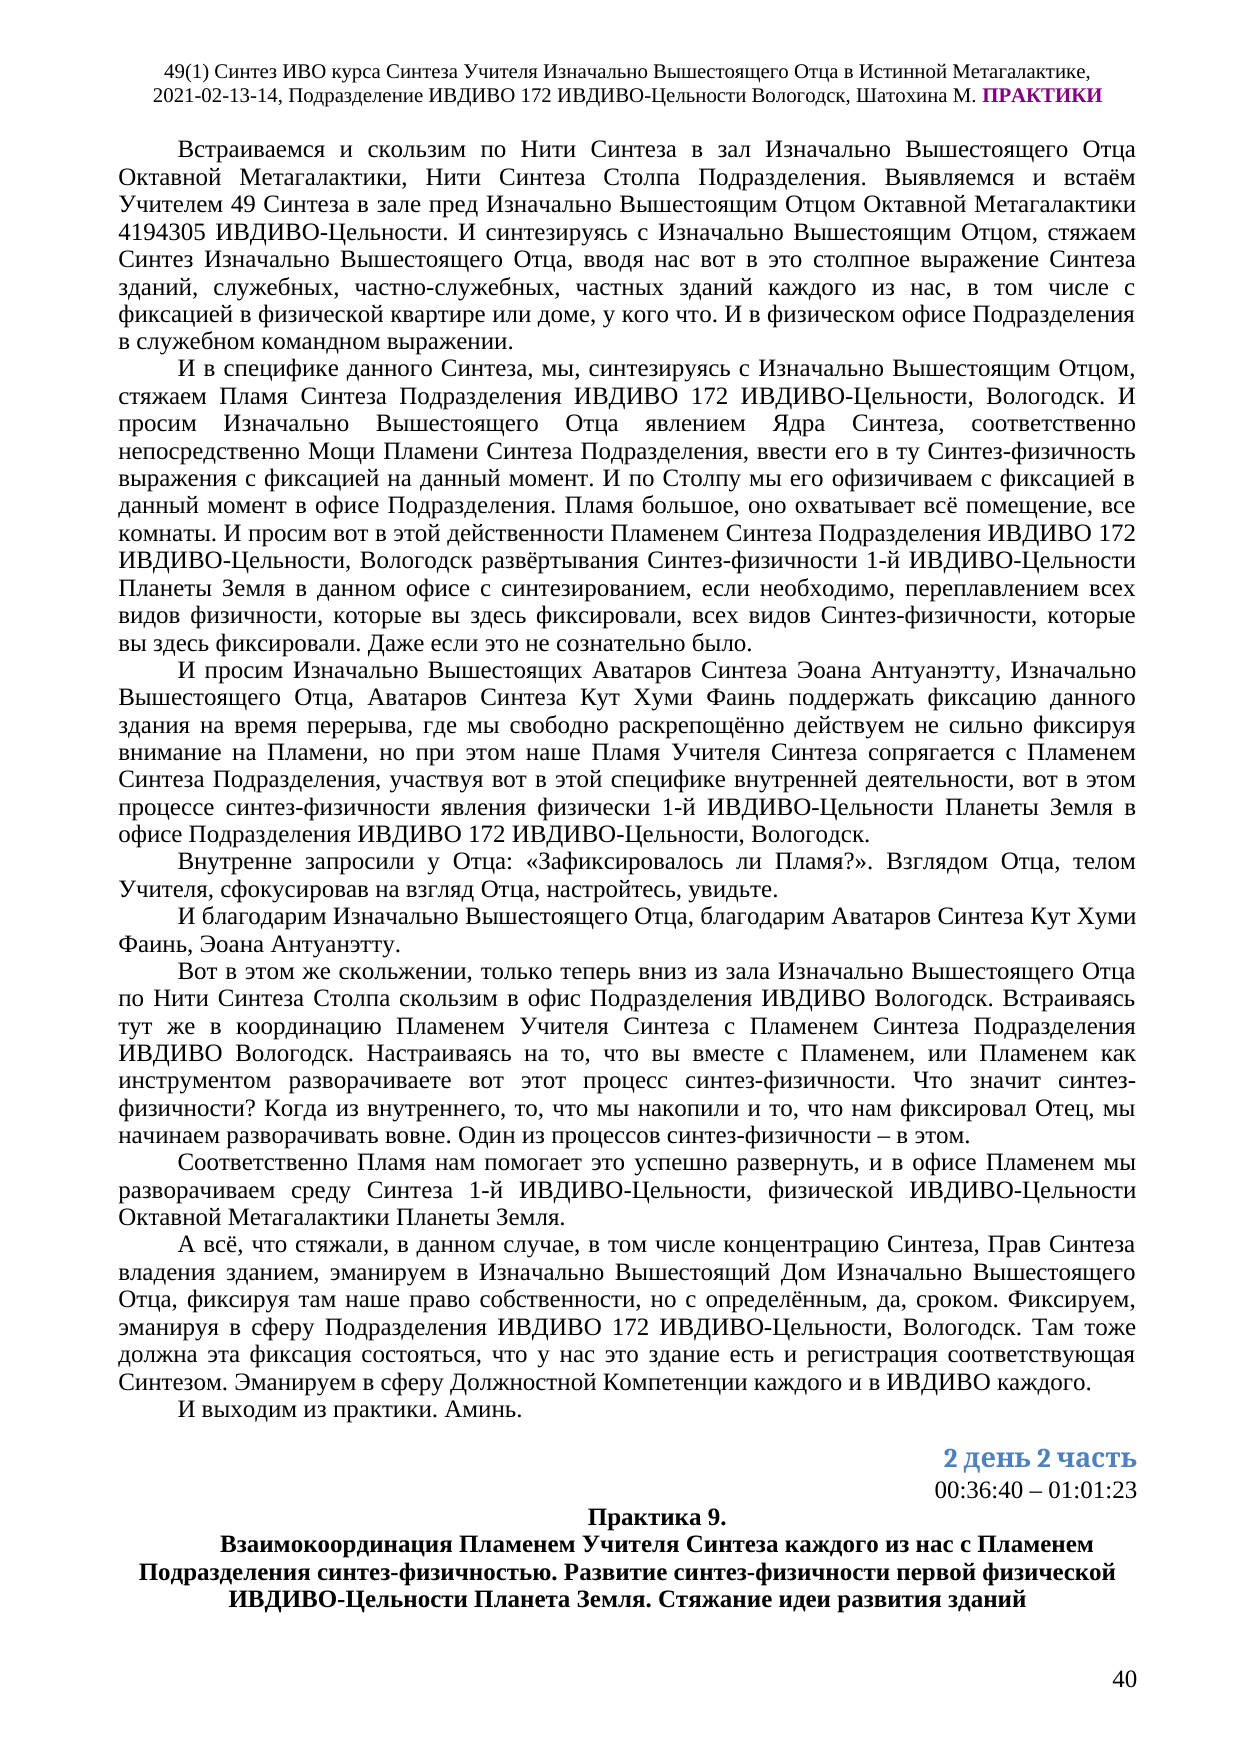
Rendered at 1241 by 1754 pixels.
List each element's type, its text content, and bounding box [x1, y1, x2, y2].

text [118, 1531, 1137, 1613]
text И просим Изначально Вышестоящих Аватаров Синтеза Эоана Антуанэтту, Изначально Вышестоящего Отца, Аватаров Синтеза Кут Хуми Фаинь поддержать фиксацию данного здания на время перерыва, где мы свободно раскрепощённо действуем не сильно фиксируя внимание на Пламени, но при этом наше Пламя Учителя Синтеза сопрягается с Пламенем Синтеза Подразделения, участвуя вот в этой специфике внутренней деятельности, вот в этом процессе синтез-физичности явления физически 1-й ИВДИВО-Цельности Планеты Земля в офисе Подразделения ИВДИВО 172 ИВДИВО-Цельности, Вологодск. [118, 656, 1137, 848]
text А всё, что стяжали, в данном случае, в том числе концентрацию Синтеза, Прав Синтеза владения зданием, эманируем в Изначально Вышестоящий Дом Изначально Вышестоящего Отца, фиксируя там наше право собственности, но с определённым, да, сроком. Фиксируем, эманируя в сферу Подразделения ИВДИВО 172 ИВДИВО-Цельности, Вологодск. Там тоже должна эта фиксация состояться, что у нас это здание есть и регистрация соответствующая Синтезом. Эманируем в сферу Должностной Компетенции каждого и в ИВДИВО каждого. [118, 1231, 1137, 1395]
text И в специфике данного Синтеза, мы, синтезируясь с Изначально Вышестоящим Отцом, стяжаем Пламя Синтеза Подразделения ИВДИВО 172 ИВДИВО-Цельности, Вологодск. И просим Изначально Вышестоящего Отца явлением Ядра Синтеза, соответственно непосредственно Мощи Пламени Синтеза Подразделения, ввести его в ту Синтез-физичность выражения с фиксацией на данный момент. И по Столпу мы его офизичиваем с фиксацией в данный момент в офисе Подразделения. Пламя большое, оно охватывает всё помещение, все комнаты. И просим вот в этой действенности Пламенем Синтеза Подразделения ИВДИВО 172 ИВДИВО-Цельности, Вологодск развёртывания Синтез-физичности 1-й ИВДИВО-Цельности Планеты Земля в данном офисе с синтезированием, если необходимо, переплавлением всех видов физичности, которые вы здесь фиксировали, всех видов Синтез-физичности, которые вы здесь фиксировали. Даже если это не сознательно было. [118, 355, 1137, 656]
text И выходим из практики. Аминь. [118, 1395, 1137, 1423]
text Встраиваемся и скользим по Нити Синтеза в зал Изначально Вышестоящего Отца Октавной Метагалактики, Нити Синтеза Столпа Подразделения. Выявляемся и встаём Учителем 49 Синтеза в зале пред Изначально Вышестоящим Отцом Октавной Метагалактики 4194305 ИВДИВО-Цельности. И синтезируясь с Изначально Вышестоящим Отцом, стяжаем Синтез Изначально Вышестоящего Отца, вводя нас вот в это столпное выражение Синтеза зданий, служебных, частно-служебных, частных зданий каждого из нас, в том числе с фиксацией в физической квартире или доме, у кого что. И в физическом офисе Подразделения в служебном командном выражении. [118, 136, 1137, 355]
text Внутренне запросили у Отца: «Зафиксировалось ли Пламя?». Взглядом Отца, телом Учителя, сфокусировав на взгляд Отца, настройтесь, увидьте. [118, 848, 1137, 903]
text Практика 9. [118, 1503, 1137, 1531]
subtitle 2 день 2 часть [118, 1443, 1137, 1475]
text И благодарим Изначально Вышестоящего Отца, благодарим Аватаров Синтеза Кут Хуми Фаинь, Эоана Антуанэтту. [118, 903, 1137, 957]
text Соответственно Пламя нам помогает это успешно развернуть, и в офисе Пламенем мы разворачиваем среду Синтеза 1-й ИВДИВО-Цельности, физической ИВДИВО-Цельности Октавной Метагалактики Планеты Земля. [118, 1149, 1137, 1231]
text Вот в этом же скольжении, только теперь вниз из зала Изначально Вышестоящего Отца по Нити Синтеза Столпа скользим в офис Подразделения ИВДИВО Вологодск. Встраиваясь тут же в координацию Пламенем Учителя Синтеза с Пламенем Синтеза Подразделения ИВДИВО Вологодск. Настраиваясь на то, что вы вместе с Пламенем, или Пламенем как инструментом разворачиваете вот этот процесс синтез-физичности. Что значит синтез-физичности? Когда из внутреннего, то, что мы накопили и то, что нам фиксировал Отец, мы начинаем разворачивать вовне. Один из процессов синтез-физичности – в этом. [118, 957, 1137, 1149]
text 00:36:40 – 01:01:23 [118, 1475, 1137, 1503]
